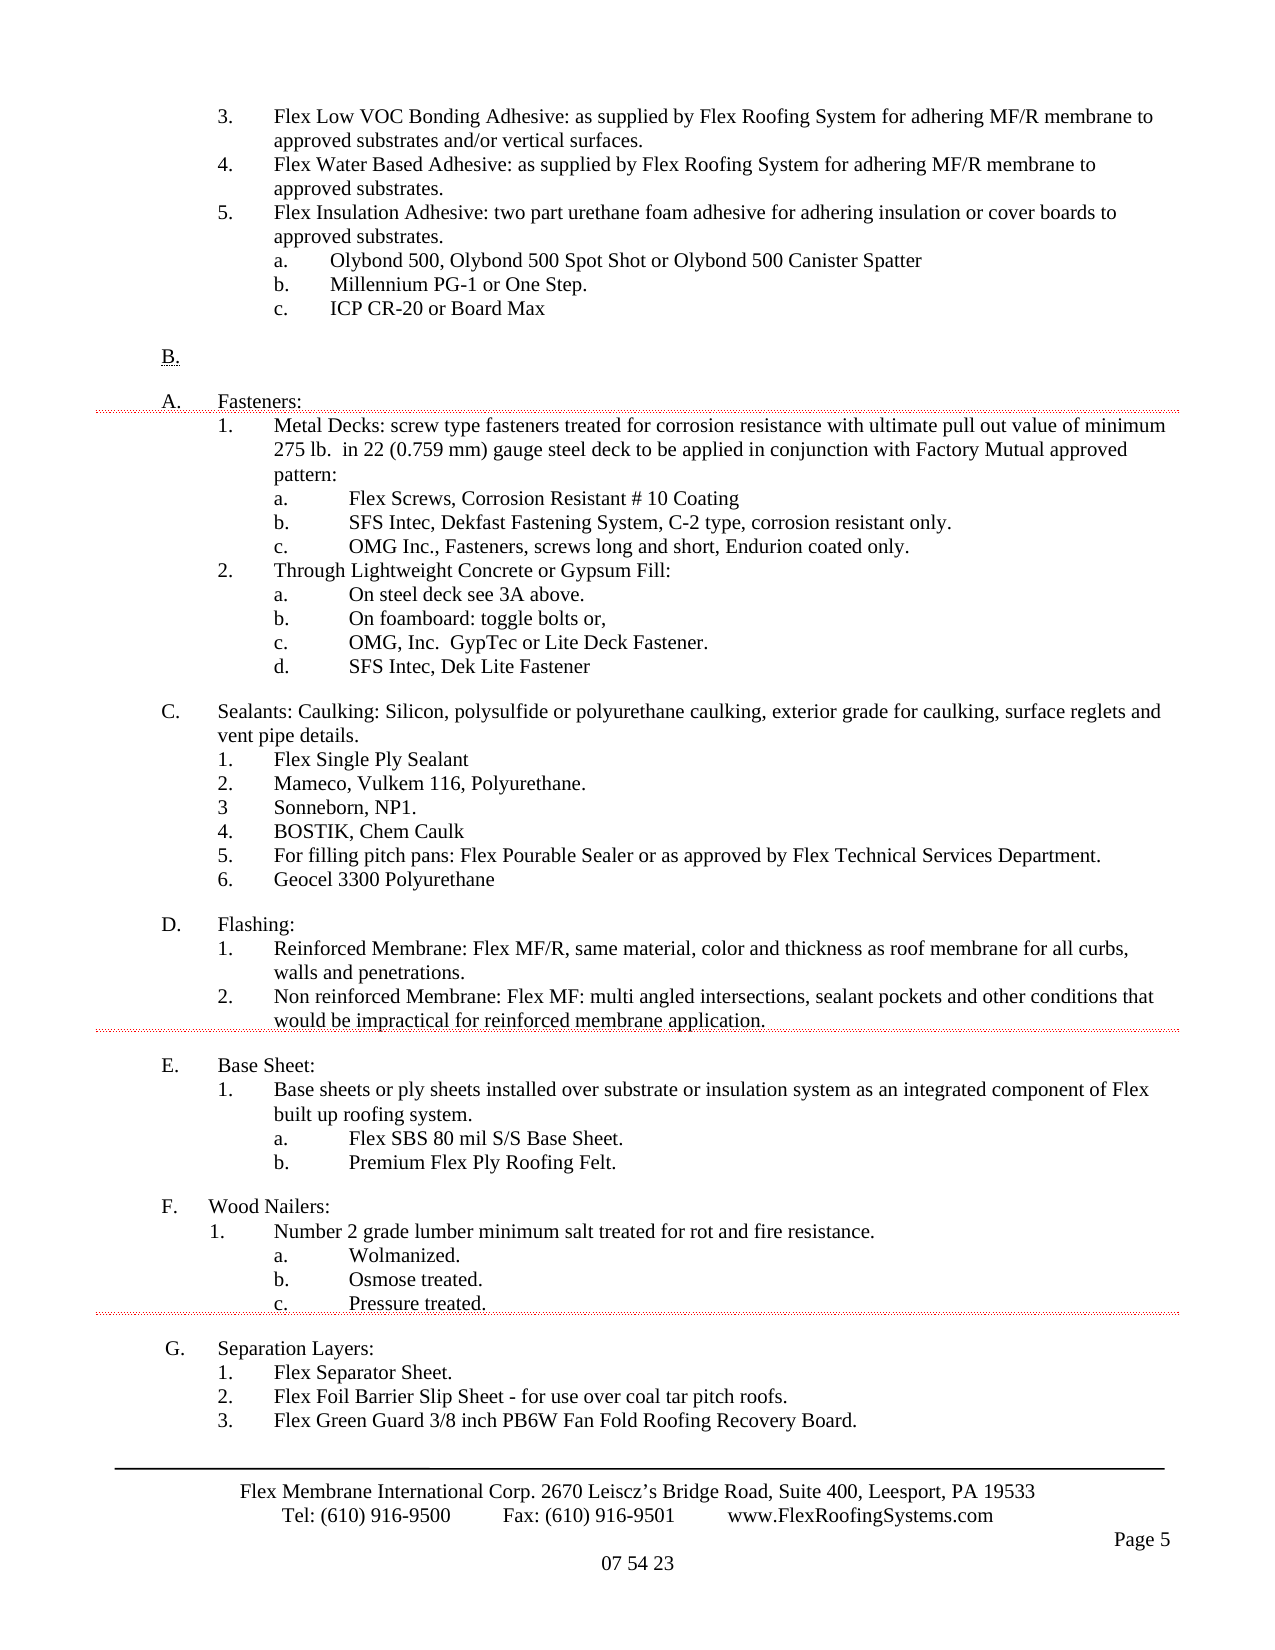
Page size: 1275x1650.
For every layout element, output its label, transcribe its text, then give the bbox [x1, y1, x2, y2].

text c. ICP CR-20 or Board Max [274, 296, 1170, 320]
list SFS Intec, Dekfast Fastening System, C-2 type, corrosion resistant only. [274, 509, 1170, 534]
text 2. Flex Foil Barrier Slip Sheet - for use over coal tar pitch roofs. [217, 1384, 1170, 1408]
list Premium Flex Ply Roofing Felt. [274, 1149, 1170, 1174]
text 1. Flex Single Ply Sealant [217, 747, 1170, 771]
list Flex Water Based Adhesive: as supplied by Flex Roofing System for adhering MF/R membrane to approved substrates. [217, 152, 1170, 200]
list Metal Decks: screw type fasteners treated for corrosion resistance with ultimate pull out value of minimum 275 lb. in 22 (0.759 mm) gauge steel deck to be applied in conjunction with Factory Mutual approved pattern: [217, 413, 1170, 486]
text 4. BOSTIK, Chem Caulk [217, 819, 1170, 843]
text 2. Non reinforced Membrane: Flex MF: multi angled intersections, sealant pockets and other conditions that would be impractical for reinforced membrane application. [217, 984, 1170, 1032]
text 1. Number 2 grade lumber minimum salt treated for rot and fire resistance. [199, 1218, 1170, 1243]
text b. Millennium PG-1 or One Step. [274, 272, 1170, 296]
list OMG, Inc. GypTec or Lite Deck Fastener. [274, 630, 1170, 654]
text 1. Reinforced Membrane: Flex MF/R, same material, color and thickness as roof membrane for all curbs, walls and penetrations. [217, 936, 1170, 984]
text C. Sealants: Caulking: Silicon, polysulfide or polyurethane caulking, exterior grade for caulking, surface reglets and vent pipe details. [161, 699, 1170, 747]
text 6. Geocel 3300 Polyurethane [217, 867, 1170, 891]
list Osmose treated. [274, 1267, 1170, 1291]
text 3. Flex Green Guard 3/8 inch PB6W Fan Fold Roofing Recovery Board. [217, 1408, 1170, 1432]
text F. Wood Nailers: [161, 1194, 1170, 1218]
text E. Base Sheet: [161, 1053, 1170, 1077]
text B.** NOTE TO SPECIFIER ** Delete if not required. [161, 344, 1170, 368]
list On steel deck see 3A above. [274, 582, 1170, 606]
list SFS Intec, Dek Lite Fastener [274, 654, 1170, 678]
list OMG Inc., Fasteners, screws long and short, Endurion coated only. [274, 534, 1170, 558]
list Sonneborn, NP1. [217, 795, 1170, 819]
list Flex Low VOC Bonding Adhesive: as supplied by Flex Roofing System for adhering MF/R membrane to approved substrates and/or vertical surfaces. [217, 104, 1170, 152]
list Flex SBS 80 mil S/S Base Sheet. [274, 1126, 1170, 1149]
text a. Olybond 500, Olybond 500 Spot Shot or Olybond 500 Canister Spatter [274, 248, 1170, 272]
text G. Separation Layers: [165, 1336, 1170, 1360]
text 1. Base sheets or ply sheets installed over substrate or insulation system as an integrated component of Flex built up roofing system. [217, 1077, 1170, 1126]
list Wolmanized. [274, 1243, 1170, 1267]
text 5. For filling pitch pans: Flex Pourable Sealer or as approved by Flex Technical Services Department. [217, 843, 1170, 867]
list Fasteners: [161, 389, 1170, 413]
text D. Flashing: [161, 912, 1170, 936]
text 2. Mameco, Vulkem 116, Polyurethane. [217, 771, 1170, 795]
list Through Lightweight Concrete or Gypsum Fill: [217, 558, 1170, 582]
list Flex Screws, Corrosion Resistant # 10 Coating [274, 486, 1170, 509]
list On foamboard: toggle bolts or, [274, 606, 1170, 630]
text 1. Flex Separator Sheet. [217, 1360, 1170, 1384]
list Pressure treated. [274, 1291, 1170, 1315]
list Flex Insulation Adhesive: two part urethane foam adhesive for adhering insulation or cover boards to approved substrates. [217, 200, 1170, 248]
